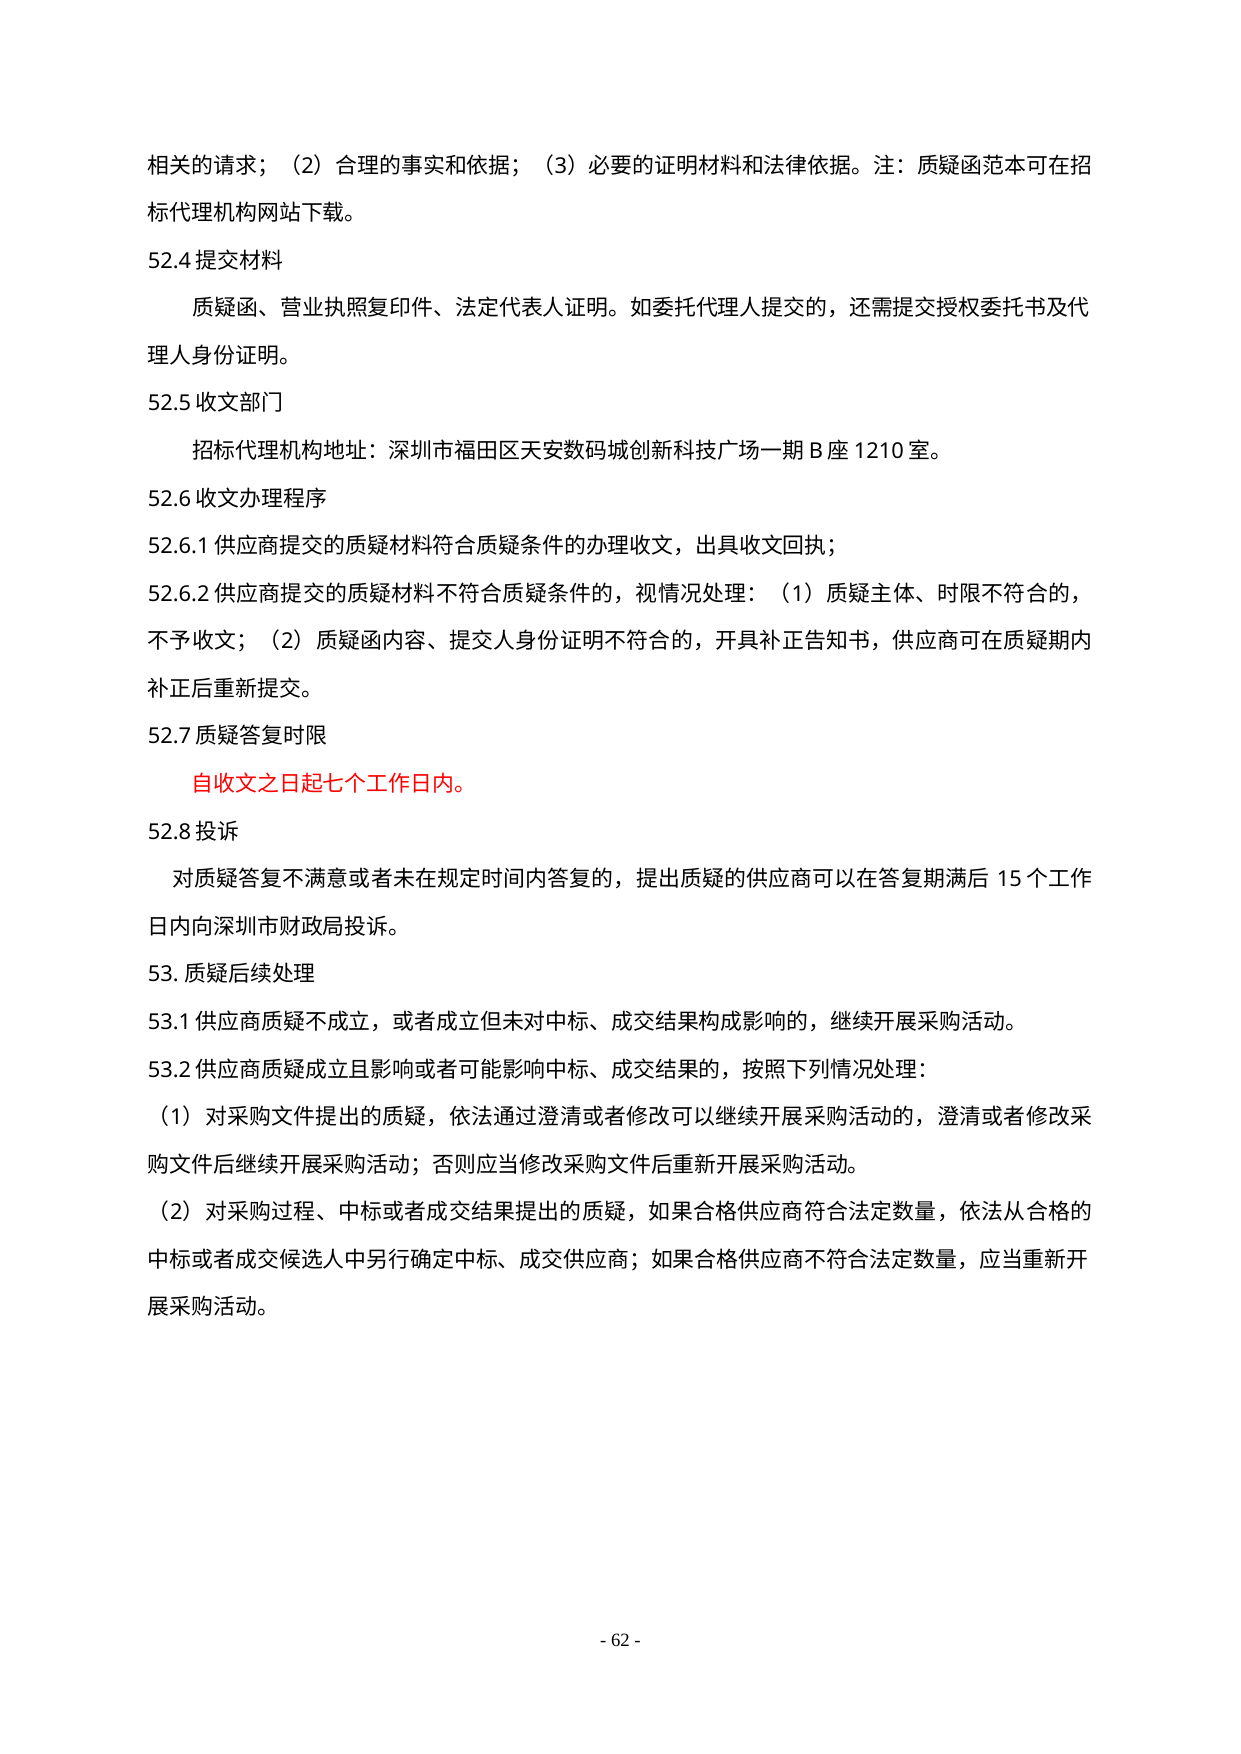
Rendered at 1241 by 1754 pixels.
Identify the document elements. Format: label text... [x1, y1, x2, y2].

text 质疑函、营业执照复印件、法定代表人证明。如委托代理人提交的，还需提交授权委托书及代理人身份证明。 [148, 290, 1092, 369]
text 52.6收文办理程序 [148, 481, 1092, 512]
text （1）对采购文件提出的质疑，依法通过澄清或者修改可以继续开展采购活动的，澄清或者修改采购文件后继续开展采购活动；否则应当修改采购文件后重新开展采购活动。 [148, 1099, 1092, 1178]
text （2）对采购过程、中标或者成交结果提出的质疑，如果合格供应商符合法定数量，依法从合格的中标或者成交候选人中另行确定中标、成交供应商；如果合格供应商不符合法定数量，应当重新开展采购活动。 [148, 1194, 1092, 1321]
text 52.5收文部门 [148, 385, 1092, 417]
text 52.7质疑答复时限 [148, 718, 1092, 750]
text 自收文之日起七个工作日内。 [148, 766, 1092, 798]
text 对质疑答复不满意或者未在规定时间内答复的，提出质疑的供应商可以在答复期满后15个工作日内向深圳市财政局投诉。 [148, 861, 1092, 941]
text 52.6.1供应商提交的质疑材料符合质疑条件的办理收文，出具收文回执； [148, 528, 1092, 560]
text 53.1供应商质疑不成立，或者成立但未对中标、成交结果构成影响的，继续开展采购活动。 [148, 1004, 1092, 1036]
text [148, 148, 1092, 227]
text 52.6.2供应商提交的质疑材料不符合质疑条件的，视情况处理：（1）质疑主体、时限不符合的，不予收文；（2）质疑函内容、提交人身份证明不符合的，开具补正告知书，供应商可在质疑期内补正后重新提交。 [148, 576, 1092, 703]
text 52.8投诉 [148, 814, 1092, 845]
text 招标代理机构地址：深圳市福田区天安数码城创新科技广场一期B座1210室。 [148, 433, 1092, 465]
text 53.2供应商质疑成立且影响或者可能影响中标、成交结果的，按照下列情况处理： [148, 1052, 1092, 1083]
text 53. 质疑后续处理 [148, 956, 1092, 988]
text 52.4提交材料 [148, 243, 1092, 274]
